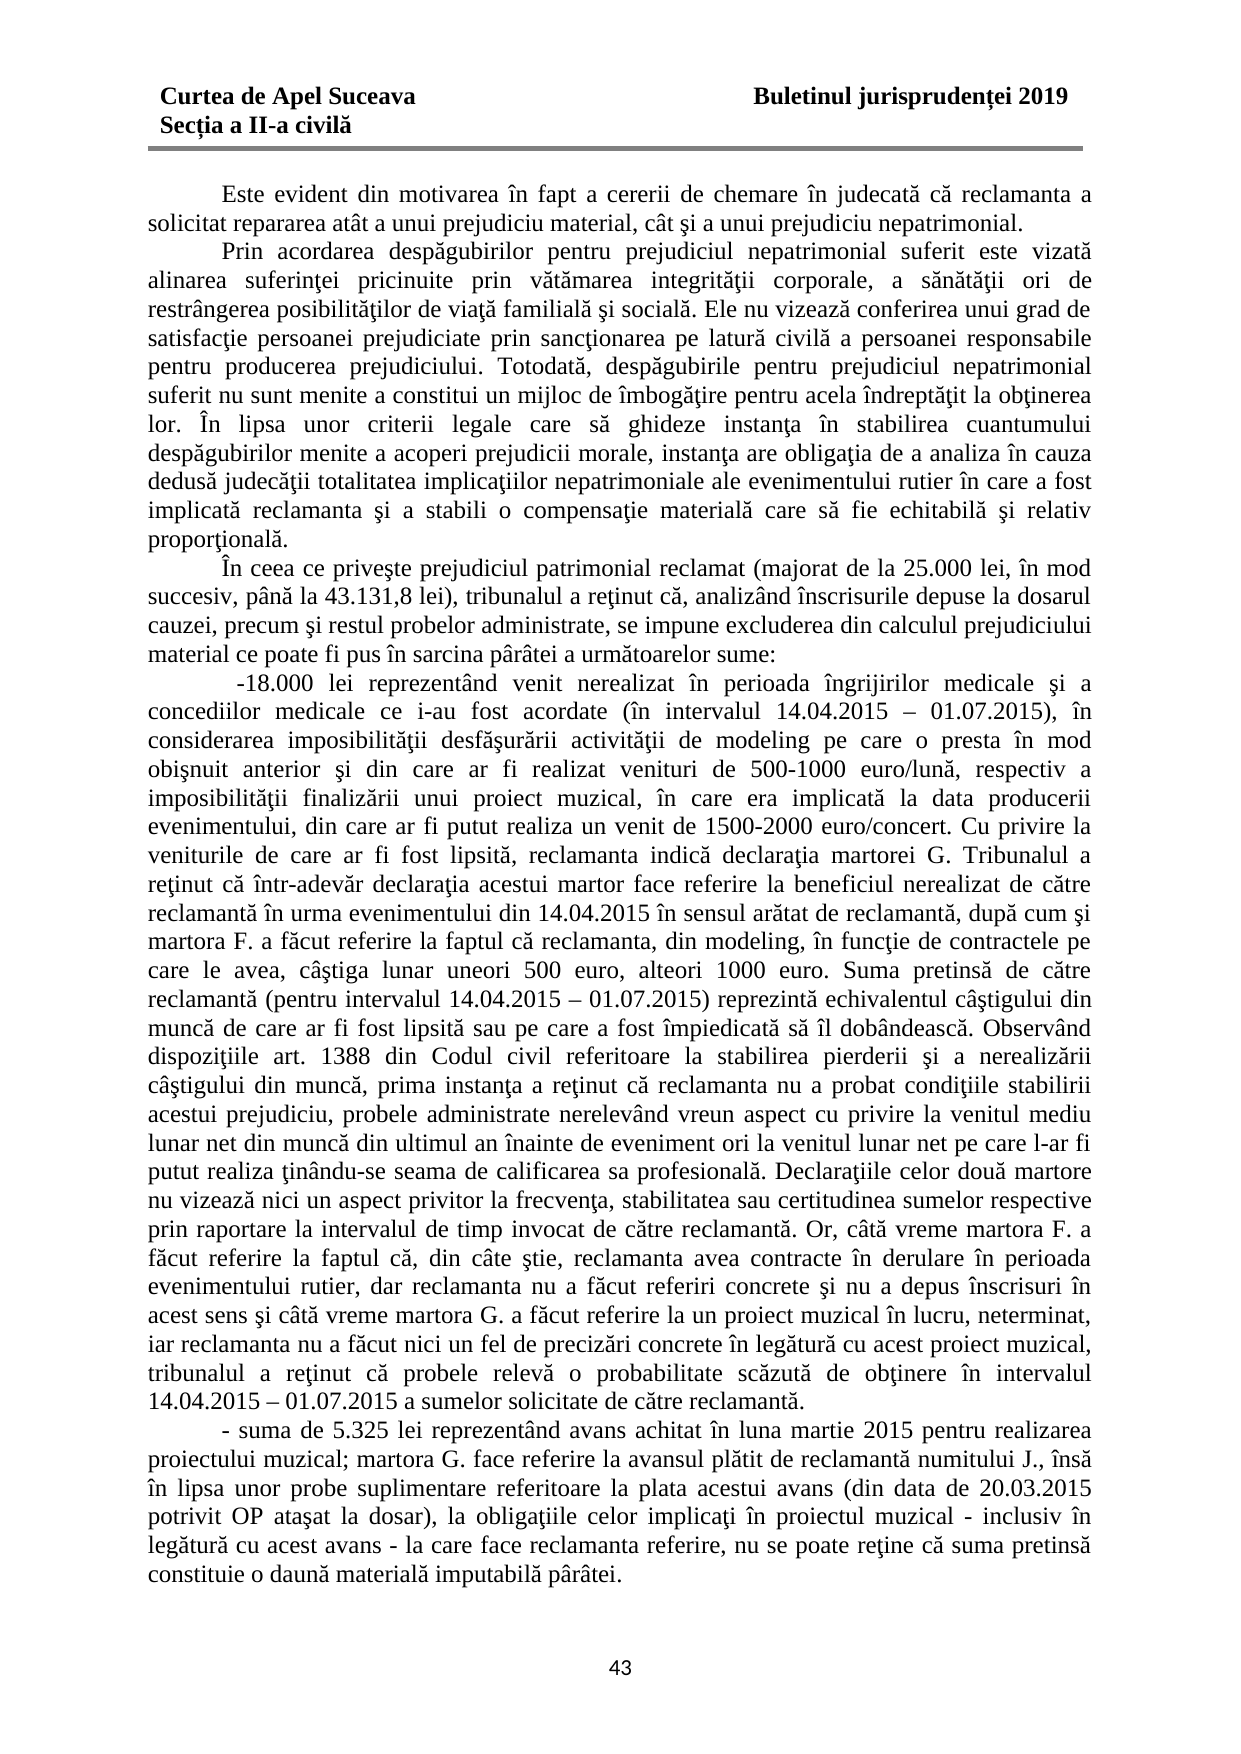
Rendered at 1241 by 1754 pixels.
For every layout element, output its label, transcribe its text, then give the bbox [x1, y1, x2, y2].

text În ceea ce priveşte prejudiciul patrimonial reclamat (majorat de la 25.000 lei, în mod succesiv, până la 43.131,8 lei), tribunalul a reţinut că, analizând înscrisurile depuse la dosarul cauzei, precum şi restul probelor administrate, se impune excluderea din calculul prejudiciului material ce poate fi pus în sarcina pârâtei a următoarelor sume: [148, 553, 1093, 668]
text Prin acordarea despăgubirilor pentru prejudiciul nepatrimonial suferit este vizată alinarea suferinţei pricinuite prin vătămarea integrităţii corporale, a sănătăţii ori de restrângerea posibilităţilor de viaţă familială şi socială. Ele nu vizează conferirea unui grad de satisfacţie persoanei prejudiciate prin sancţionarea pe latură civilă a persoanei responsabile pentru producerea prejudiciului. Totodată, despăgubirile pentru prejudiciul nepatrimonial suferit nu sunt menite a constitui un mijloc de îmbogăţire pentru acela îndreptăţit la obţinerea lor. În lipsa unor criterii legale care să ghideze instanţa în stabilirea cuantumului despăgubirilor menite a acoperi prejudicii morale, instanţa are obligaţia de a analiza în cauza dedusă judecăţii totalitatea implicaţiilor nepatrimoniale ale evenimentului rutier în care a fost implicată reclamanta şi a stabili o compensaţie materială care să fie echitabilă şi relativ proporţională. [148, 236, 1093, 553]
text Este evident din motivarea în fapt a cererii de chemare în judecată că reclamanta a solicitat repararea atât a unui prejudiciu material, cât şi a unui prejudiciu nepatrimonial. [148, 179, 1093, 236]
text - suma de 5.325 lei reprezentând avans achitat în luna martie 2015 pentru realizarea proiectului muzical; martora G. face referire la avansul plătit de reclamantă numitului J., însă în lipsa unor probe suplimentare referitoare la plata acestui avans (din data de 20.03.2015 potrivit OP ataşat la dosar), la obligaţiile celor implicaţi în proiectul muzical - inclusiv în legătură cu acest avans - la care face reclamanta referire, nu se poate reţine că suma pretinsă constituie o daună materială imputabilă pârâtei. [148, 1415, 1093, 1588]
text -18.000 lei reprezentând venit nerealizat în perioada îngrijirilor medicale şi a concediilor medicale ce i-au fost acordate (în intervalul 14.04.2015 – 01.07.2015), în considerarea imposibilităţii desfăşurării activităţii de modeling pe care o presta în mod obişnuit anterior şi din care ar fi realizat venituri de 500-1000 euro/lună, respectiv a imposibilităţii finalizării unui proiect muzical, în care era implicată la data producerii evenimentului, din care ar fi putut realiza un venit de 1500-2000 euro/concert. Cu privire la veniturile de care ar fi fost lipsită, reclamanta indică declaraţia martorei G. Tribunalul a reţinut că într-adevăr declaraţia acestui martor face referire la beneficiul nerealizat de către reclamantă în urma evenimentului din 14.04.2015 în sensul arătat de reclamantă, după cum şi martora F. a făcut referire la faptul că reclamanta, din modeling, în funcţie de contractele pe care le avea, câştiga lunar uneori 500 euro, alteori 1000 euro. Suma pretinsă de către reclamantă (pentru intervalul 14.04.2015 – 01.07.2015) reprezintă echivalentul câştigului din muncă de care ar fi fost lipsită sau pe care a fost împiedicată să îl dobândească. Observând dispoziţiile art. 1388 din Codul civil referitoare la stabilirea pierderii şi a nerealizării câştigului din muncă, prima instanţa a reţinut că reclamanta nu a probat condiţiile stabilirii acestui prejudiciu, probele administrate nerelevând vreun aspect cu privire la venitul mediu lunar net din muncă din ultimul an înainte de eveniment ori la venitul lunar net pe care l-ar fi putut realiza ţinându-se seama de calificarea sa profesională. Declaraţiile celor două martore nu vizează nici un aspect privitor la frecvenţa, stabilitatea sau certitudinea sumelor respective prin raportare la intervalul de timp invocat de către reclamantă. Or, câtă vreme martora F. a făcut referire la faptul că, din câte ştie, reclamanta avea contracte în derulare în perioada evenimentului rutier, dar reclamanta nu a făcut referiri concrete şi nu a depus înscrisuri în acest sens şi câtă vreme martora G. a făcut referire la un proiect muzical în lucru, neterminat, iar reclamanta nu a făcut nici un fel de precizări concrete în legătură cu acest proiect muzical, tribunalul a reţinut că probele relevă o probabilitate scăzută de obţinere în intervalul 14.04.2015 – 01.07.2015 a sumelor solicitate de către reclamantă. [148, 668, 1093, 1415]
